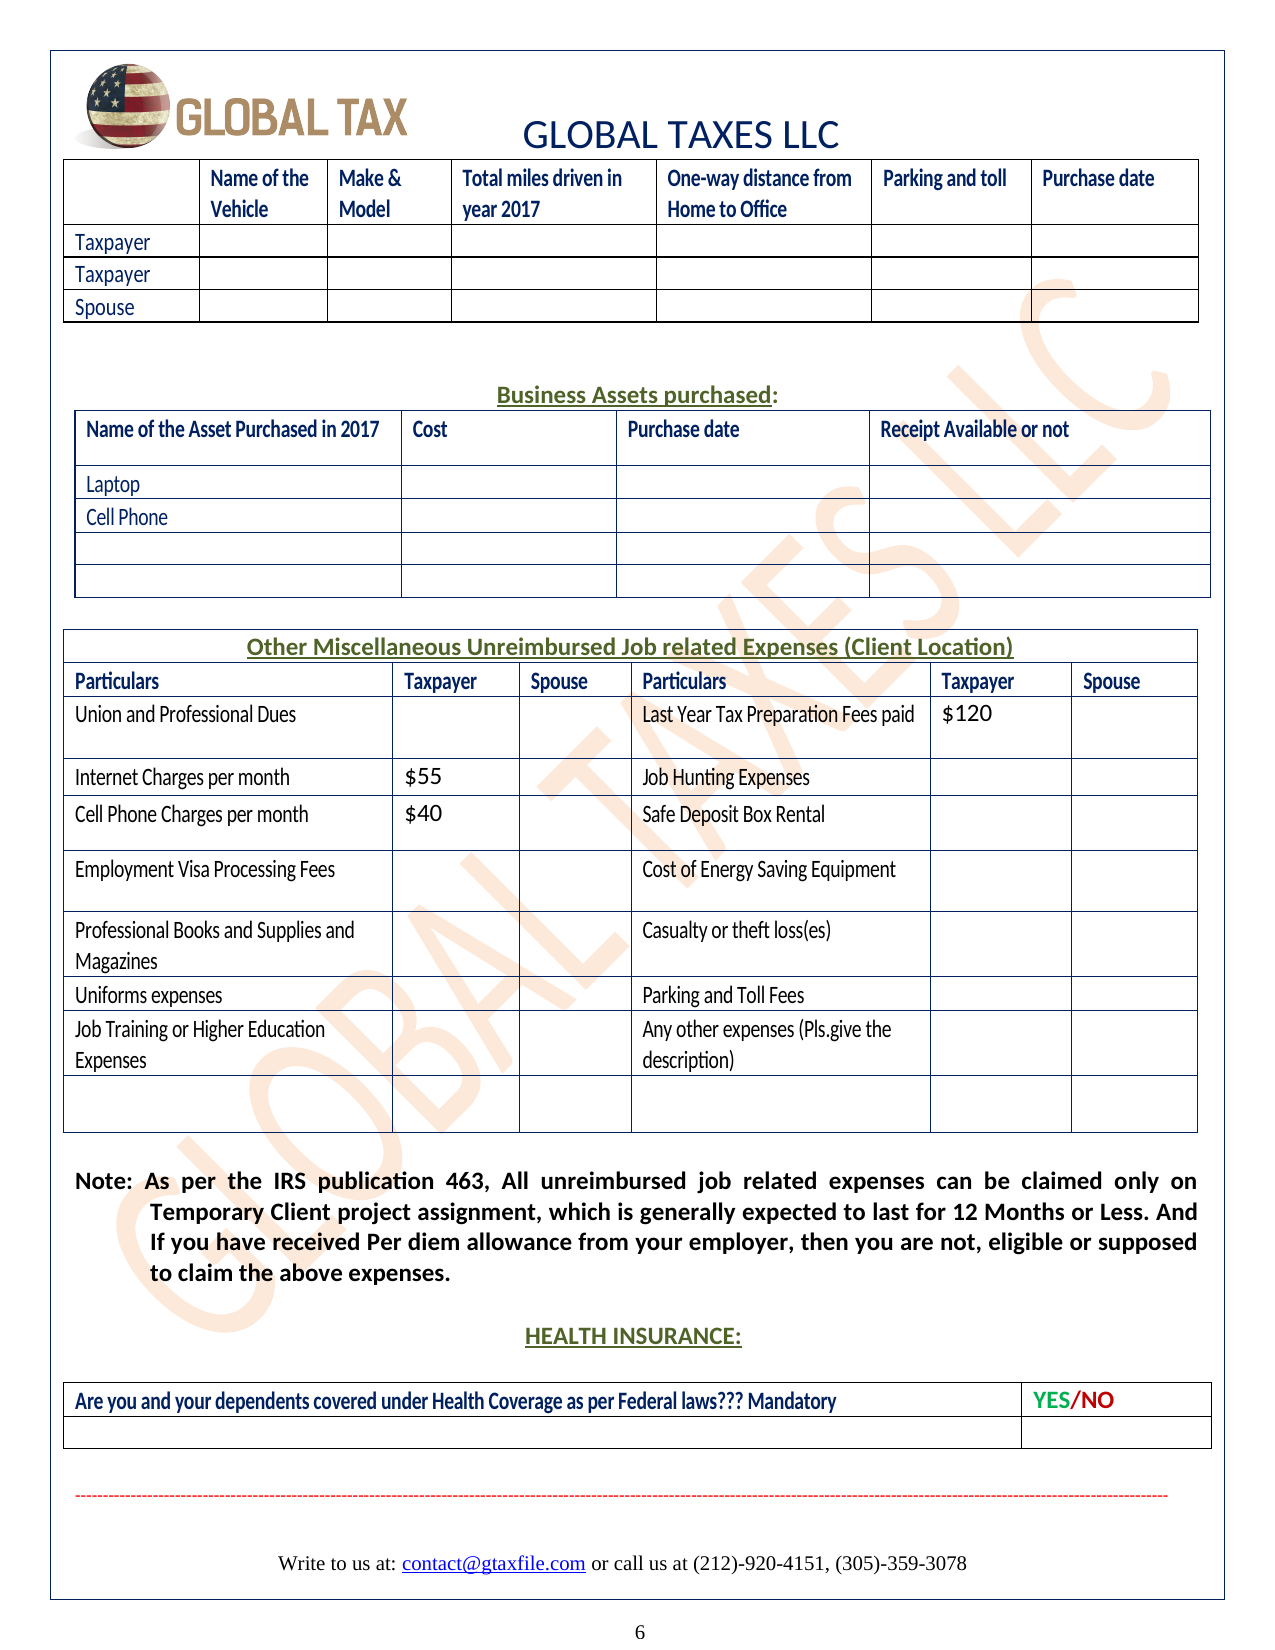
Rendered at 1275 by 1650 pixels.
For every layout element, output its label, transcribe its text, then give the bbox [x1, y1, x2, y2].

table_cell [1072, 912, 1197, 976]
table_cell Name of the Vehicle [200, 160, 327, 224]
table_header Other Miscellaneous Unreimbursed Job related Expenses (Client Location) [64, 630, 1197, 662]
table_cell [617, 499, 869, 532]
table_cell [402, 499, 616, 532]
table_header Purchase date [617, 411, 869, 464]
table_cell Particulars [632, 663, 930, 696]
table_cell [872, 225, 1031, 256]
table_cell [931, 1076, 1071, 1132]
table_cell Spouse [1072, 663, 1197, 696]
table_cell $120 [931, 697, 1071, 758]
table_cell [1032, 258, 1198, 289]
table_cell Taxpayer [931, 663, 1071, 696]
table_cell Cost of Energy Saving Equipment [632, 851, 930, 911]
table_cell One-way distance from Home to Office [657, 160, 871, 224]
table_cell [520, 1011, 631, 1075]
table_cell [1072, 977, 1197, 1009]
table_cell [1072, 851, 1197, 911]
table_cell [393, 851, 519, 911]
table_cell Parking and Toll Fees [632, 977, 930, 1009]
table_cell [870, 499, 1210, 532]
table_cell [520, 851, 631, 911]
table_cell [200, 258, 327, 289]
table_cell Make & Model [328, 160, 451, 224]
table_cell $40 [393, 796, 519, 850]
table_cell [632, 1076, 930, 1132]
table_cell Any other expenses (Pls.give the description) [632, 1011, 930, 1075]
table_cell Last Year Tax Preparation Fees paid [632, 697, 930, 758]
table_cell [872, 290, 1031, 321]
table_cell [931, 977, 1071, 1009]
table_cell [520, 697, 631, 758]
table_cell Employment Visa Processing Fees [64, 851, 392, 911]
table_cell [1072, 1076, 1197, 1132]
table_cell Casualty or theft loss(es) [632, 912, 930, 976]
table_cell Union and Professional Dues [64, 697, 392, 758]
table_cell $55 [393, 759, 519, 795]
table_cell [452, 258, 656, 289]
table_cell [1032, 225, 1198, 256]
table_cell [617, 533, 869, 564]
table_cell [1072, 697, 1197, 758]
table_cell [402, 533, 616, 564]
table_cell Taxpayer [393, 663, 519, 696]
table_cell [393, 1011, 519, 1075]
table_cell Taxpayer [64, 225, 199, 256]
table_cell [520, 912, 631, 976]
table_cell [452, 290, 656, 321]
table_cell Purchase date [1032, 160, 1198, 224]
table_cell [64, 160, 199, 224]
table_cell Professional Books and Supplies and Magazines [64, 912, 392, 976]
table_cell [520, 796, 631, 850]
table_cell [657, 290, 871, 321]
text Note: As per the IRS publication 463, All unreimbursed job related expenses can be claimed only on Temporary Client project assignment, which is generally expected to last for 12 Months or Less. And If you have received Per diem allowance from your employer, then you are not, eligible or supposed to claim the above expenses. [75, 1166, 1200, 1288]
table_cell Total miles driven in year 2017 [452, 160, 656, 224]
table_cell Particulars [64, 663, 392, 696]
table_cell [657, 258, 871, 289]
table_cell [452, 225, 656, 256]
table_cell [1072, 1011, 1197, 1075]
table_cell [870, 466, 1210, 498]
table_cell [393, 1076, 519, 1132]
table_cell [64, 1417, 1021, 1448]
table_cell [402, 466, 616, 498]
table_cell Job Training or Higher Education Expenses [64, 1011, 392, 1075]
table_cell [1072, 796, 1197, 850]
table_cell Cell Phone Charges per month [64, 796, 392, 850]
table_cell [1072, 759, 1197, 795]
picture [75, 63, 408, 149]
table_cell Spouse [64, 290, 199, 321]
table_header Receipt Available or not [870, 411, 1210, 464]
table_header Name of the Asset Purchased in 2017 [76, 411, 401, 464]
table_cell [393, 697, 519, 758]
table_cell [931, 1011, 1071, 1075]
table_cell [931, 851, 1071, 911]
table_cell [393, 977, 519, 1009]
table_cell [76, 533, 401, 564]
table_cell [200, 290, 327, 321]
table_cell Safe Deposit Box Rental [632, 796, 930, 850]
table_cell [870, 533, 1210, 564]
table_header Are you and your dependents covered under Health Coverage as per Federal laws??? Mandatory [64, 1383, 1021, 1416]
text HEALTH INSURANCE: [450, 1320, 1200, 1351]
table_cell [402, 565, 616, 597]
table_cell [931, 759, 1071, 795]
table_cell Taxpayer [64, 258, 199, 289]
table_cell [1032, 290, 1198, 321]
text Business Assets purchased: [75, 379, 1200, 410]
table_cell [328, 225, 451, 256]
table_cell Internet Charges per month [64, 759, 392, 795]
table_cell Laptop [76, 466, 401, 498]
table_cell [870, 565, 1210, 597]
table_cell [200, 225, 327, 256]
table_cell Uniforms expenses [64, 977, 392, 1009]
table_cell Job Hunting Expenses [632, 759, 930, 795]
table_cell [617, 565, 869, 597]
table_header YES/NO [1022, 1383, 1211, 1416]
table_cell Parking and toll [872, 160, 1031, 224]
table_cell [657, 225, 871, 256]
table_cell [328, 258, 451, 289]
table_cell [520, 977, 631, 1009]
table_header Cost [402, 411, 616, 464]
table_cell [64, 1076, 392, 1132]
table_cell [931, 796, 1071, 850]
table_cell [872, 258, 1031, 289]
table_cell [393, 912, 519, 976]
table_cell Cell Phone [76, 499, 401, 532]
table_cell [76, 565, 401, 597]
table_cell Spouse [520, 663, 631, 696]
table_cell [617, 466, 869, 498]
table_cell [520, 759, 631, 795]
table_cell [520, 1076, 631, 1132]
table_cell [931, 912, 1071, 976]
table_cell [328, 290, 451, 321]
table_cell [1022, 1417, 1211, 1448]
